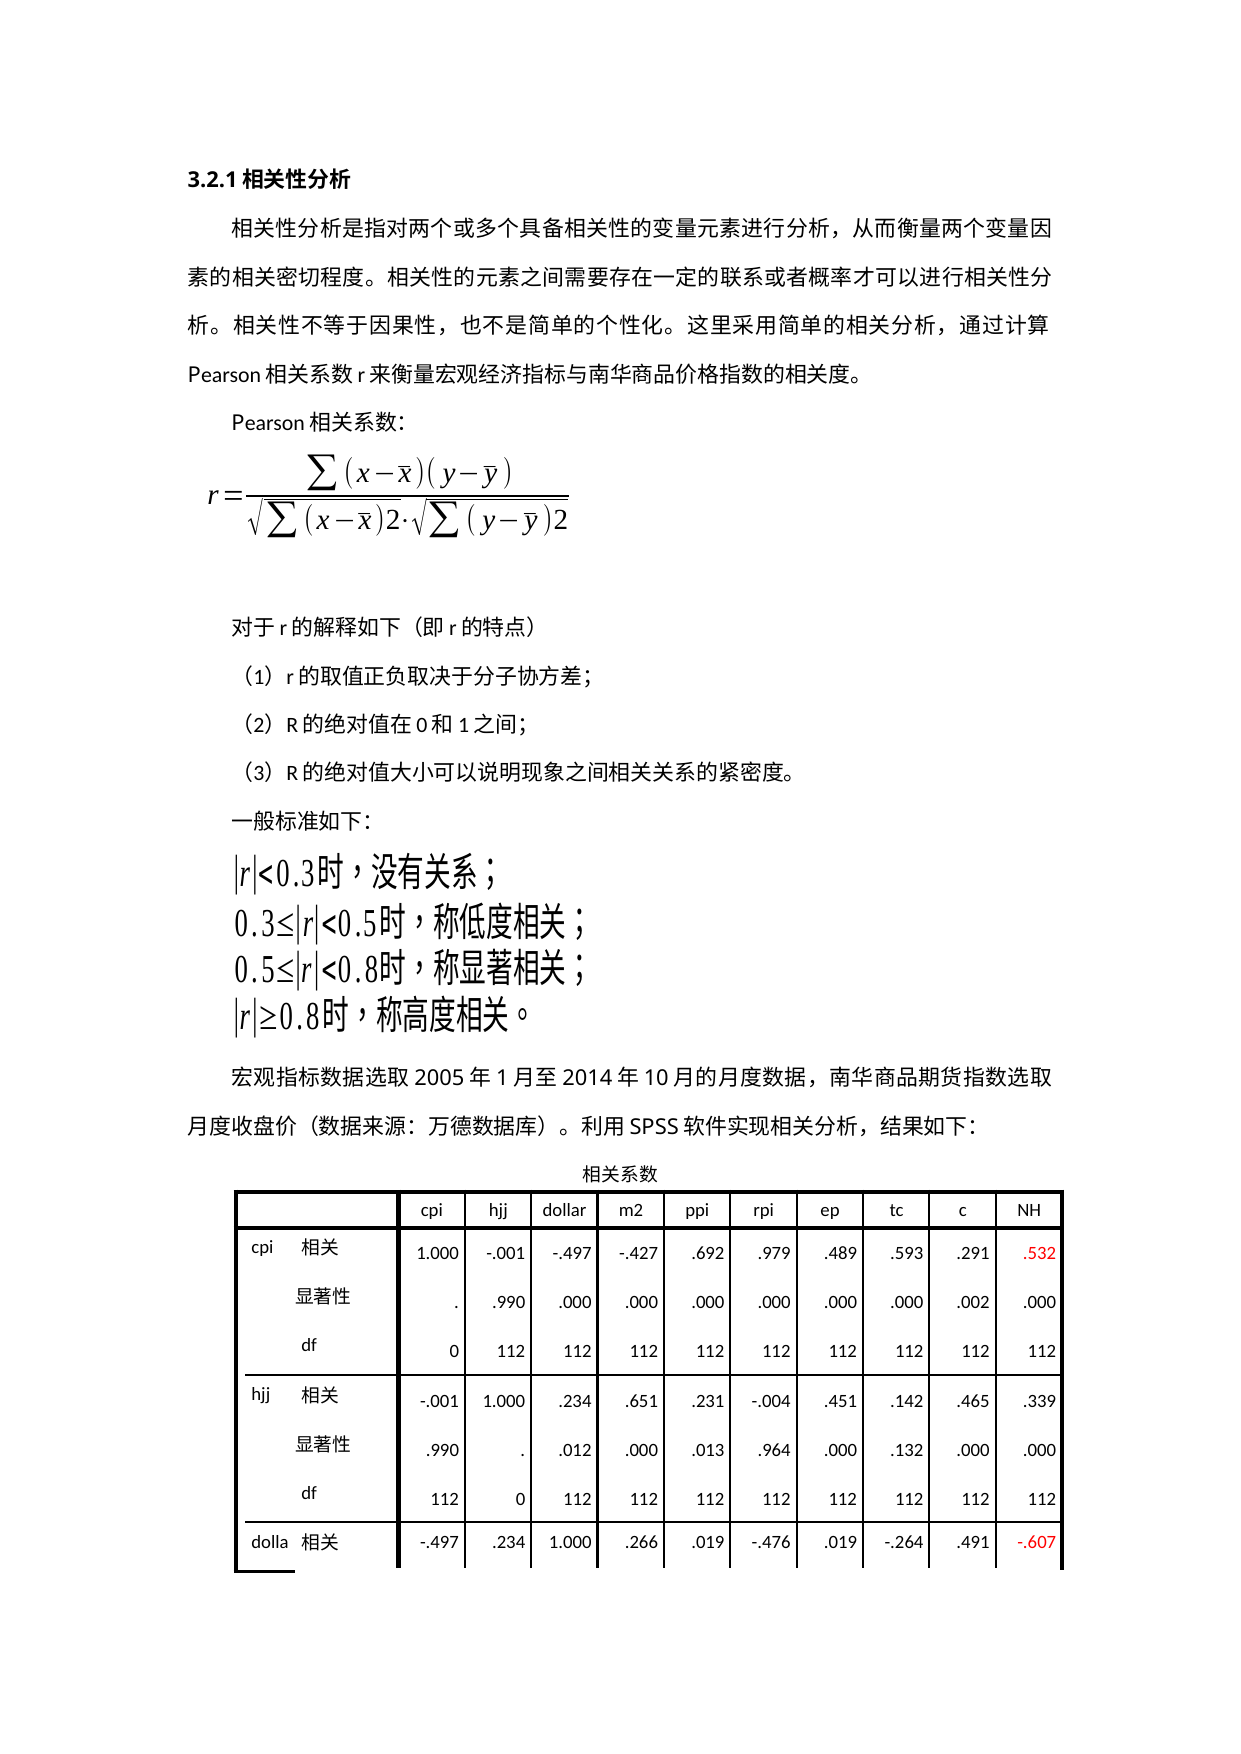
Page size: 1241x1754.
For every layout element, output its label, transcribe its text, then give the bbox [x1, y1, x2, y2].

table_cell .964 [731, 1423, 796, 1472]
table_cell dolla [245, 1523, 295, 1570]
table_cell 112 [864, 1325, 928, 1374]
table_cell 112 [930, 1325, 995, 1374]
table_cell .339 [997, 1376, 1060, 1423]
table_cell .451 [798, 1376, 862, 1423]
table_cell c [930, 1194, 995, 1226]
table_cell 1.000 [531, 1523, 597, 1570]
table_cell df [295, 1325, 396, 1374]
table_cell 相关 [295, 1523, 398, 1570]
table_cell .000 [864, 1275, 928, 1324]
table_cell 112 [930, 1472, 995, 1521]
table_cell 112 [864, 1472, 928, 1521]
table_cell cpi [401, 1194, 464, 1226]
list R的绝对值在0和1之间； [187, 707, 1053, 739]
table_cell 112 [599, 1472, 663, 1521]
table_cell -.497 [399, 1523, 465, 1570]
table_cell .012 [532, 1423, 596, 1472]
table_cell .000 [731, 1275, 796, 1324]
table_cell 112 [532, 1472, 596, 1521]
table_cell 1.000 [401, 1230, 464, 1275]
text Pearson相关系数： [187, 405, 1053, 437]
table_cell 112 [798, 1472, 862, 1521]
table_cell rpi [731, 1194, 796, 1226]
table_cell 112 [599, 1325, 663, 1374]
table_cell 相关 [295, 1230, 396, 1275]
table_cell 112 [466, 1325, 530, 1374]
table_cell .000 [798, 1275, 862, 1324]
table_cell hjj [466, 1194, 530, 1226]
table_cell -.497 [532, 1230, 596, 1275]
text 3.2.1相关性分析 [187, 162, 1053, 194]
table_cell -.476 [730, 1523, 797, 1570]
table_cell .651 [599, 1376, 663, 1423]
table_cell .489 [798, 1230, 862, 1275]
text 相关性分析是指对两个或多个具备相关性的变量元素进行分析，从而衡量两个变量因素的相关密切程度。相关性的元素之间需要存在一定的联系或者概率才可以进行相关性分析。相关性不等于因果性，也不是简单的个性化。这里采用简单的相关分析，通过计算Pearson相关系数r来衡量宏观经济指标与南华商品价格指数的相关度。 [187, 210, 1053, 389]
table_cell 1.000 [466, 1376, 530, 1423]
table_cell -.607 [996, 1523, 1060, 1570]
table_cell .000 [532, 1275, 596, 1324]
table_cell .000 [599, 1275, 663, 1324]
table_cell .266 [598, 1523, 664, 1570]
table_cell .692 [665, 1230, 729, 1275]
table_cell .000 [930, 1423, 995, 1472]
table_cell 112 [665, 1325, 729, 1374]
table_cell 112 [731, 1472, 796, 1521]
table_cell . [466, 1423, 530, 1472]
table_cell .002 [930, 1275, 995, 1324]
table_cell -.001 [401, 1376, 464, 1423]
table_cell .990 [466, 1275, 530, 1324]
table_cell .532 [997, 1230, 1060, 1275]
table_cell hjj [245, 1376, 295, 1521]
list R的绝对值大小可以说明现象之间相关关系的紧密度。 [187, 755, 1053, 787]
table_cell .000 [665, 1275, 729, 1324]
text 一般标准如下： [187, 803, 1053, 836]
table_cell .000 [997, 1423, 1060, 1472]
table_cell -.264 [863, 1523, 929, 1570]
table_cell m2 [599, 1194, 663, 1226]
table_cell [238, 1230, 245, 1570]
table_cell dollar [532, 1194, 596, 1226]
table_cell 显著性 [295, 1423, 396, 1472]
table_cell .593 [864, 1230, 928, 1275]
table_cell ppi [665, 1194, 729, 1226]
table_header 相关系数 [188, 1157, 1053, 1189]
table_cell .132 [864, 1423, 928, 1472]
table_cell 112 [997, 1325, 1060, 1374]
table_cell 112 [532, 1325, 596, 1374]
list r的取值正负取决于分子协方差； [187, 658, 1053, 691]
table_cell .491 [929, 1523, 996, 1570]
table_cell .465 [930, 1376, 995, 1423]
table_cell tc [864, 1194, 928, 1226]
table_cell 显著性 [295, 1275, 396, 1324]
table_cell 0 [401, 1325, 464, 1374]
table_cell 112 [401, 1472, 464, 1521]
table_cell .019 [664, 1523, 730, 1570]
table_cell 112 [798, 1325, 862, 1374]
table_cell -.001 [466, 1230, 530, 1275]
table_cell 112 [665, 1472, 729, 1521]
table_cell NH [997, 1194, 1060, 1226]
table_cell .234 [465, 1523, 531, 1570]
table_cell .000 [997, 1275, 1060, 1324]
table_cell ep [798, 1194, 862, 1226]
table_cell -.004 [731, 1376, 796, 1423]
table_cell .142 [864, 1376, 928, 1423]
table_cell .291 [930, 1230, 995, 1275]
table_cell .000 [798, 1423, 862, 1472]
text 对于r的解释如下（即r的特点） [187, 610, 1053, 642]
table_cell .013 [665, 1423, 729, 1472]
table_cell .231 [665, 1376, 729, 1423]
table_cell 112 [731, 1325, 796, 1374]
table_cell 112 [997, 1472, 1060, 1521]
table_cell -.427 [599, 1230, 663, 1275]
table_cell . [401, 1275, 464, 1324]
table_cell .990 [401, 1423, 464, 1472]
table_cell 相关 [295, 1376, 396, 1423]
table_cell .234 [532, 1376, 596, 1423]
table_cell cpi [245, 1230, 295, 1374]
table_cell [238, 1194, 396, 1226]
table_cell 0 [466, 1472, 530, 1521]
table_cell df [295, 1472, 396, 1521]
table_cell .019 [797, 1523, 863, 1570]
text 宏观指标数据选取2005年1月至2014年10月的月度数据，南华商品期货指数选取月度收盘价（数据来源：万德数据库）。利用SPSS软件实现相关分析，结果如下： [187, 1060, 1053, 1141]
table_cell .000 [599, 1423, 663, 1472]
table_cell .979 [731, 1230, 796, 1275]
